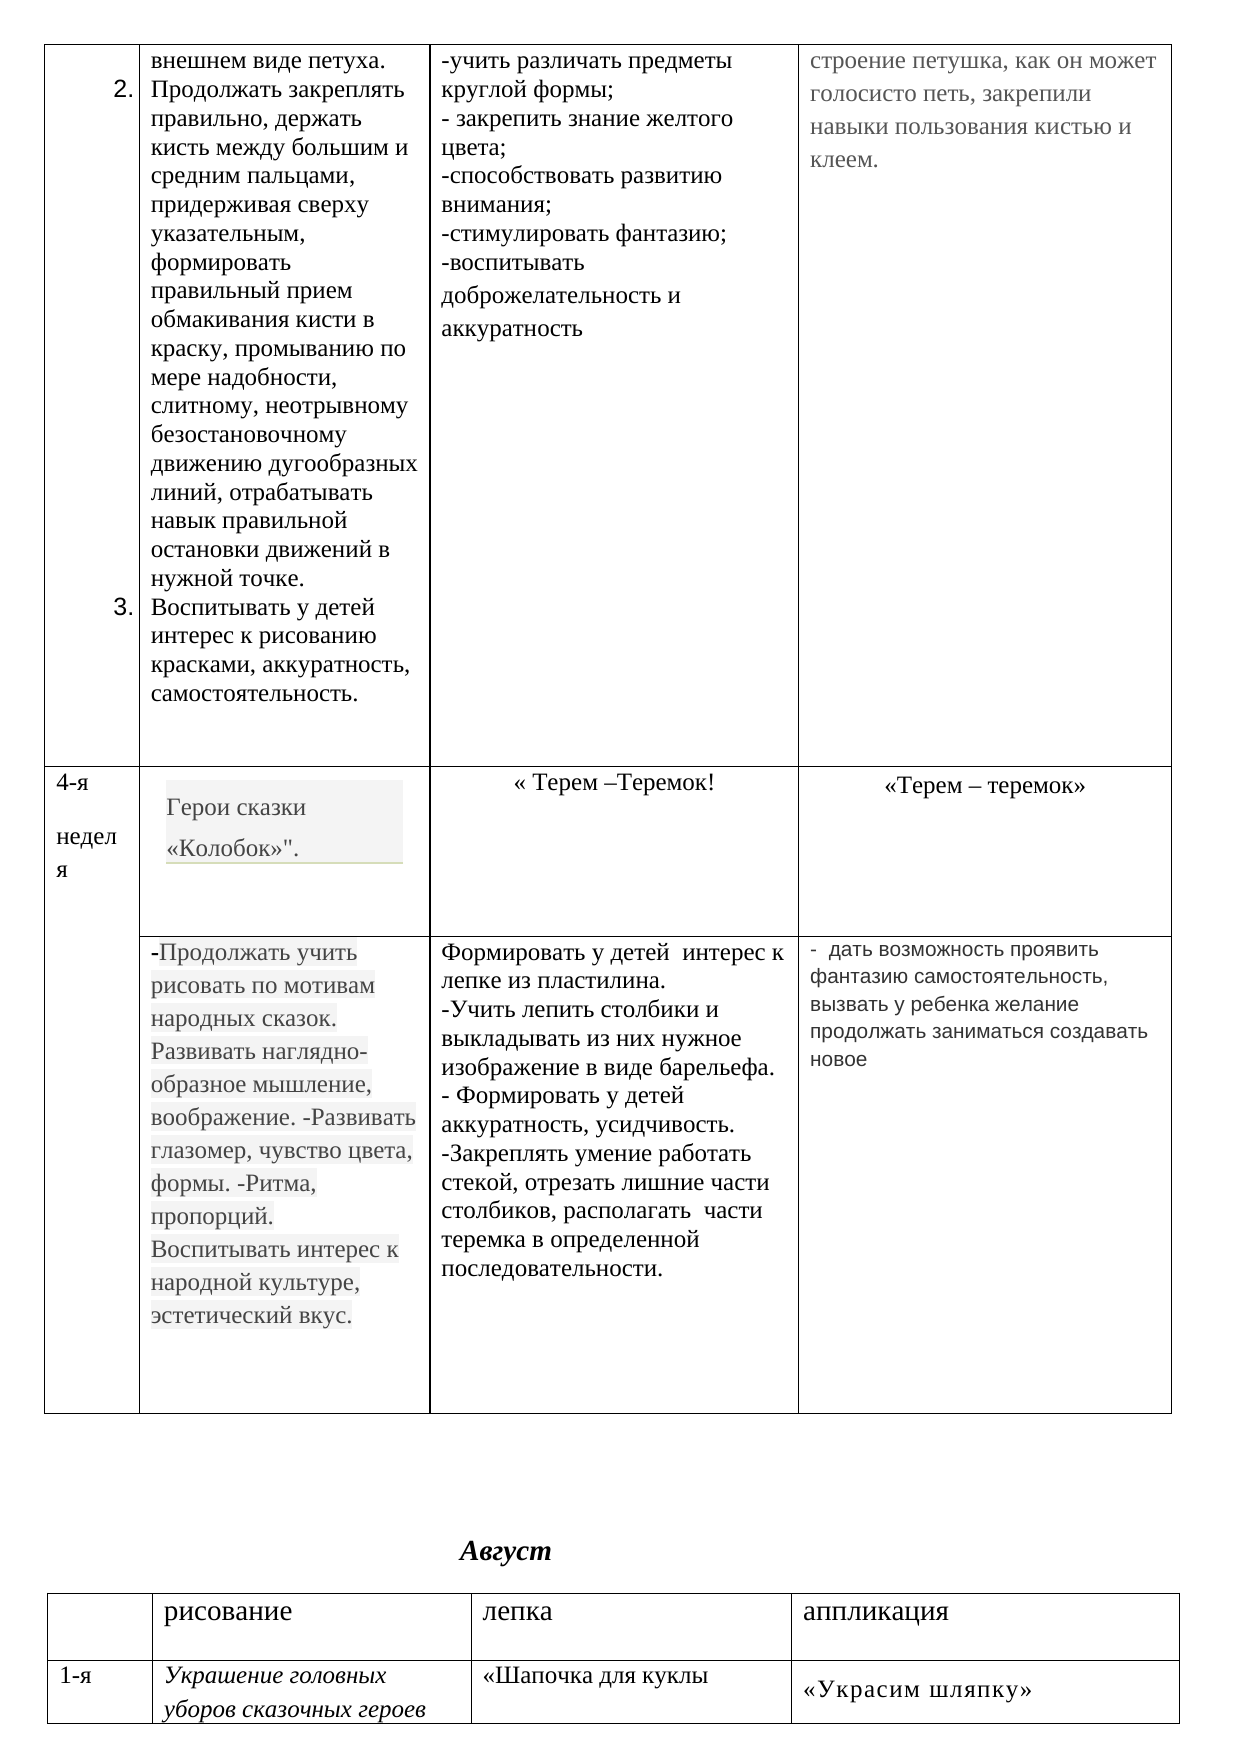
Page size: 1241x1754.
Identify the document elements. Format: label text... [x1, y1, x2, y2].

table_cell Герои сказки «Колобок»". [140, 767, 429, 936]
table_cell «Шапочка для куклы [472, 1661, 791, 1722]
table_cell - дать возможность проявить фантазию самостоятельность, вызвать у ребенка желание продолжать заниматься создавать новое [799, 937, 1171, 1413]
table_cell «Украсим шляпку» [792, 1661, 1179, 1722]
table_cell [799, 45, 1171, 766]
table_cell 4-я неделя [45, 767, 139, 1413]
table_header аппликация [792, 1594, 1179, 1659]
table_header [48, 1594, 152, 1659]
table_header рисование [153, 1594, 471, 1659]
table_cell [140, 45, 429, 766]
table_cell « Терем –Теремок! [431, 767, 798, 936]
table_header лепка [472, 1594, 791, 1659]
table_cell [153, 1661, 471, 1722]
table_cell -Продолжать учить рисовать по мотивам народных сказок. Развивать наглядно-образное мышление, воображение. -Развивать глазомер, чувство цвета, формы. -Ритма, пропорций. Воспитывать интерес к народной культуре, эстетический вкус. [140, 937, 429, 1413]
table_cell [431, 45, 798, 766]
table_cell «Терем – теремок» [799, 767, 1171, 936]
text Август [44, 1533, 1167, 1567]
table_cell 1-я неделя [48, 1661, 152, 1722]
table_cell Формировать у детей интерес к лепке из пластилина. -Учить лепить столбики и выкладывать из них нужное изображение в виде барельефа. - Формировать у детей аккуратность, усидчивость. -Закреплять умение работать стекой, отрезать лишние части столбиков, располагать части теремка в определенной последовательности. [431, 937, 798, 1413]
